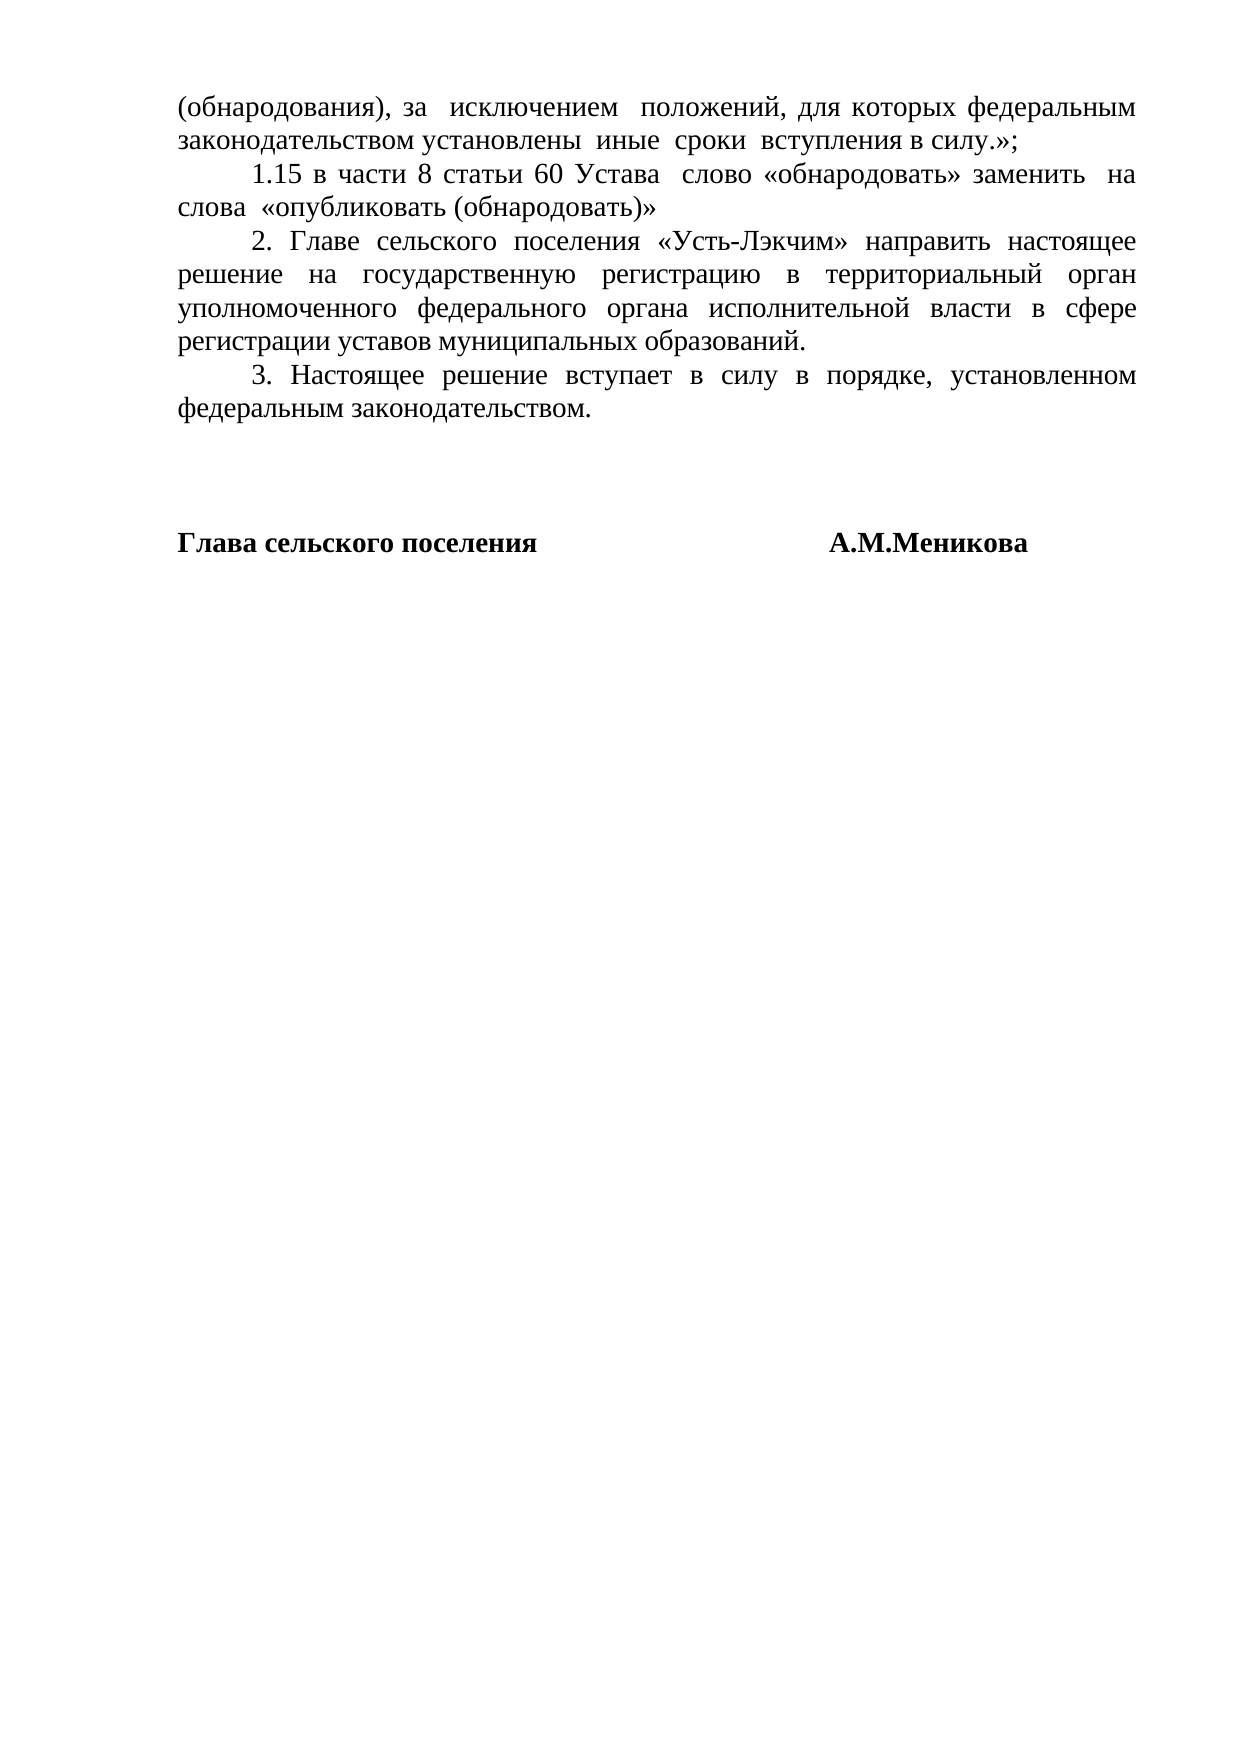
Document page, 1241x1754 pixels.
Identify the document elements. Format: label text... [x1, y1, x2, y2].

text 2. Главе сельского поселения «Усть-Лэкчим» направить настоящее решение на государственную регистрацию в территориальный орган уполномоченного федерального органа исполнительной власти в сфере регистрации уставов муниципальных образований. [177, 223, 1137, 357]
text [177, 89, 1137, 156]
text 3. Настоящее решение вступает в силу в порядке, установленном федеральным законодательством. [177, 357, 1137, 424]
text 1.15 в части 8 статьи 60 Устава слово «обнародовать» заменить на слова «опубликовать (обнародовать)» [177, 156, 1137, 223]
text Глава сельского поселения А.М.Меникова [177, 525, 1137, 558]
